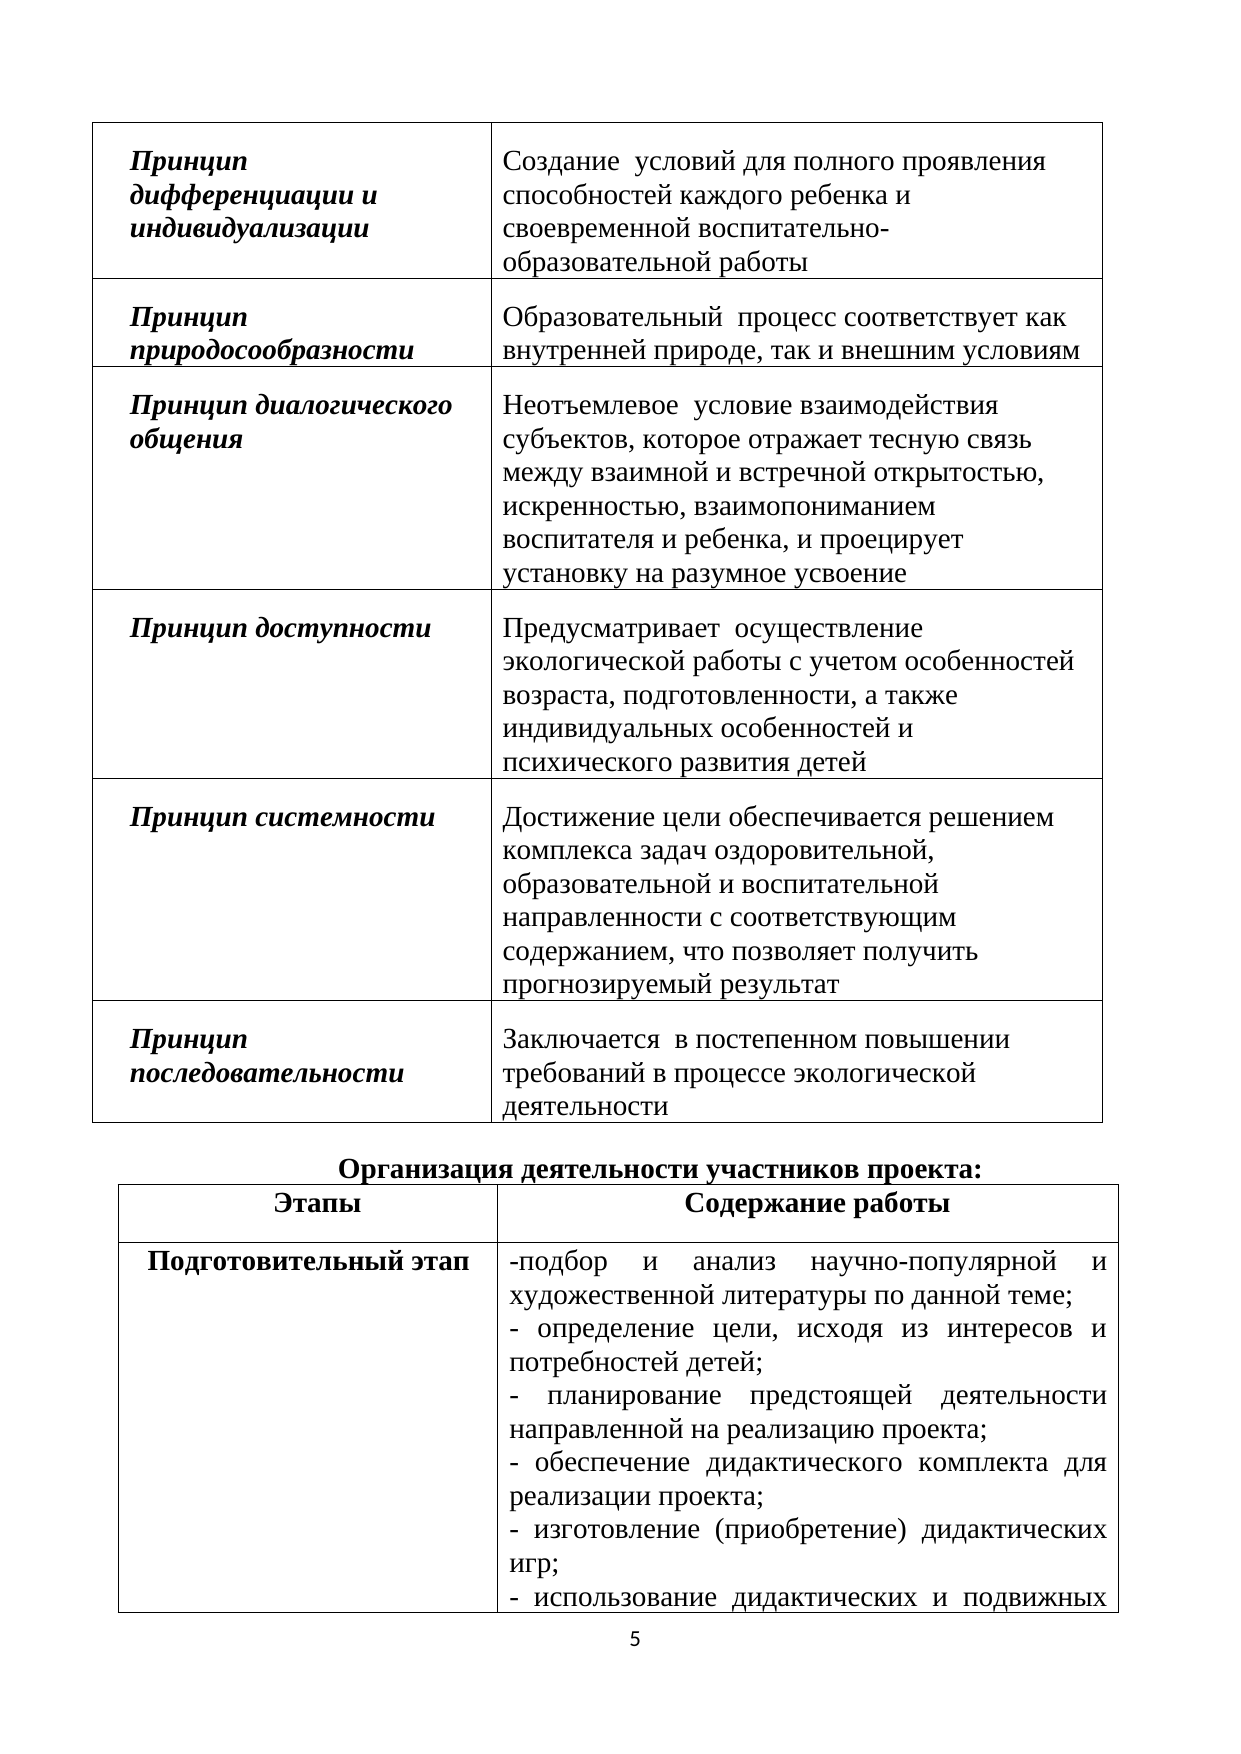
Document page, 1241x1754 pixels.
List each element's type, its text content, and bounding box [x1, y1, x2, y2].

text Организация деятельности участников проекта: [118, 1151, 1152, 1184]
table_header Принцип дифференциации и индивидуализации [93, 123, 491, 278]
table_cell Предусматривает осуществление экологической работы с учетом особенностей возраста, подготовленности, а также индивидуальных особенностей и психического развития детей [492, 590, 1102, 777]
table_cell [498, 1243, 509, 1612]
table_cell Неотъемлевое условие взаимодействия субъектов, которое отражает тесную связь между взаимной и встречной открытостью, искренностью, взаимопониманием воспитателя и ребенка, и проецирует установку на разумное усвоение [492, 367, 1102, 588]
table_cell Принцип доступности [93, 590, 491, 777]
table_cell Принцип последовательности [93, 1001, 491, 1122]
table_cell Заключается в постепенном повышении требований в процессе экологической деятельности [492, 1001, 1102, 1122]
table_cell Образовательный процесс соответствует как внутренней природе, так и внешним условиям [492, 279, 1102, 366]
table_cell Достижение цели обеспечивается решением комплекса задач оздоровительной, образовательной и воспитательной направленности с соответствующим содержанием, что позволяет получить прогнозируемый результат [492, 779, 1102, 1000]
table_header Создание условий для полного проявления способностей каждого ребенка и своевременной воспитательно-образовательной работы [492, 123, 1102, 278]
table_cell Принцип системности [93, 779, 491, 1000]
table_cell Принцип диалогического общения [93, 367, 491, 588]
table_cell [119, 1243, 497, 1612]
table_header Содержание работы [498, 1185, 1118, 1242]
table_cell Принцип природосообразности [93, 279, 491, 366]
table_header Этапы [119, 1185, 497, 1242]
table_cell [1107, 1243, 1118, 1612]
